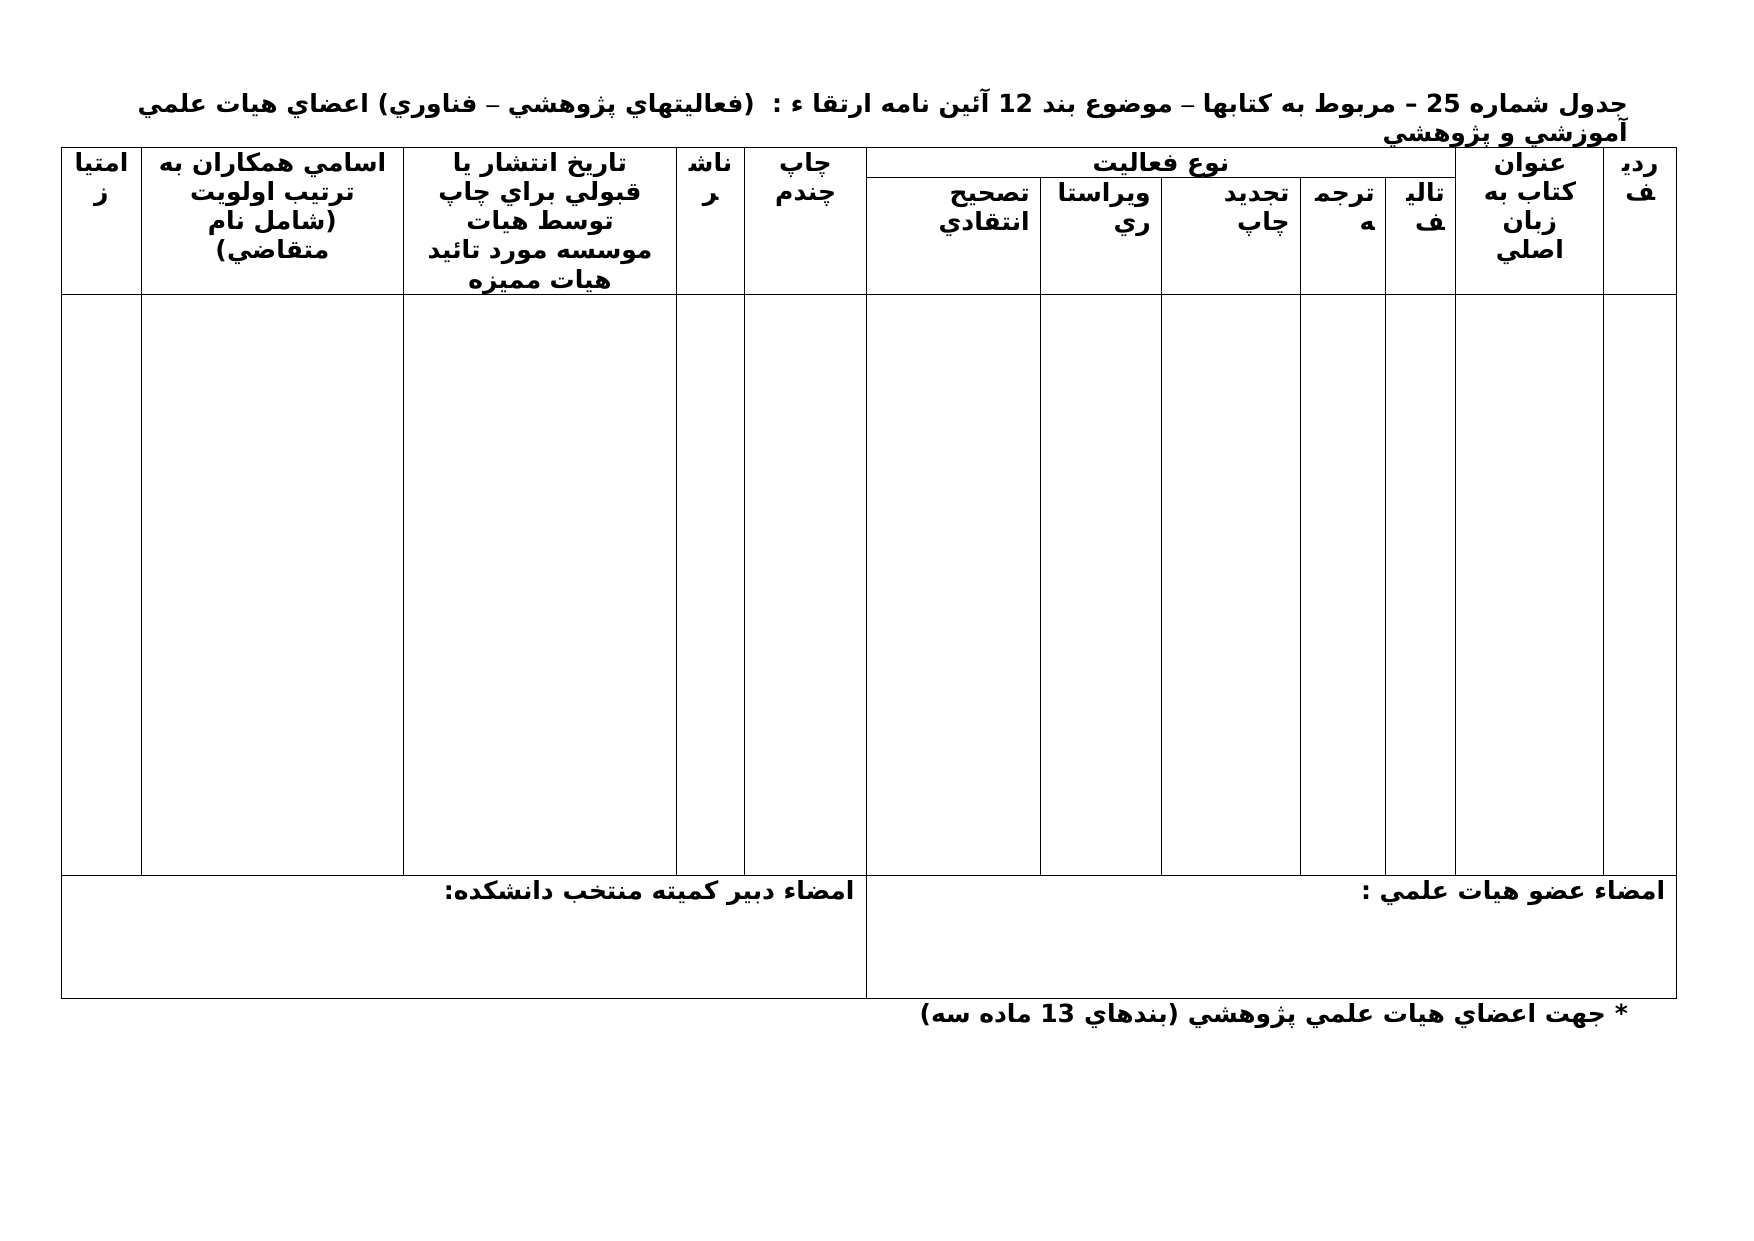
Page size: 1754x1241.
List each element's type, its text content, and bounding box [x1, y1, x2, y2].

table_header نوع فعاليت [867, 148, 1455, 177]
table_cell تصحيح انتقادي [867, 178, 1040, 294]
table_cell [1456, 295, 1603, 875]
table_cell [867, 295, 1040, 875]
table_cell [745, 295, 866, 875]
table_cell [1162, 295, 1300, 875]
table_cell [1041, 295, 1161, 875]
table_header عنوان كتاب به زبان اصلي [1456, 148, 1603, 294]
table_cell [142, 295, 403, 875]
table_header چاپ چندم [745, 148, 866, 294]
table_cell [1386, 295, 1455, 875]
table_cell امضاء عضو هيات علمي : [867, 876, 1676, 998]
table_header رديف [1604, 148, 1676, 294]
text جدول شماره 25 – مربوط به كتابها – موضوع بند 12 آئين نامه ارتقا ء : (فعاليتهاي پژوهشي – فناوري) اعضاي هيات علمي آموزشي و پژوهشي [89, 89, 1628, 147]
table_header ناشر [677, 148, 744, 294]
table_cell ويراستاري [1041, 178, 1161, 294]
text *‌ جهت اعضاي هيات علمي پژوهشي (بندهاي 13 ماده سه) [89, 999, 1628, 1028]
table_cell [1604, 295, 1676, 875]
table_cell امضاء دبير كميته منتخب دانشكده: [62, 876, 866, 998]
table_cell [62, 295, 141, 875]
table_cell [404, 295, 676, 875]
table_cell ترجمه [1301, 178, 1385, 294]
table_cell [1301, 295, 1385, 875]
table_header تاريخ انتشار يا قبولي براي چاپ توسط هيات موسسه مورد تائيد هيات مميزه [404, 148, 676, 294]
table_cell تاليف [1386, 178, 1455, 294]
table_header اسامي همكاران به ترتيب اولويت (شامل نام متقاضي) [142, 148, 403, 294]
table_cell تجديد چاپ [1162, 178, 1300, 294]
table_cell [677, 295, 744, 875]
table_header امتياز [62, 148, 141, 294]
